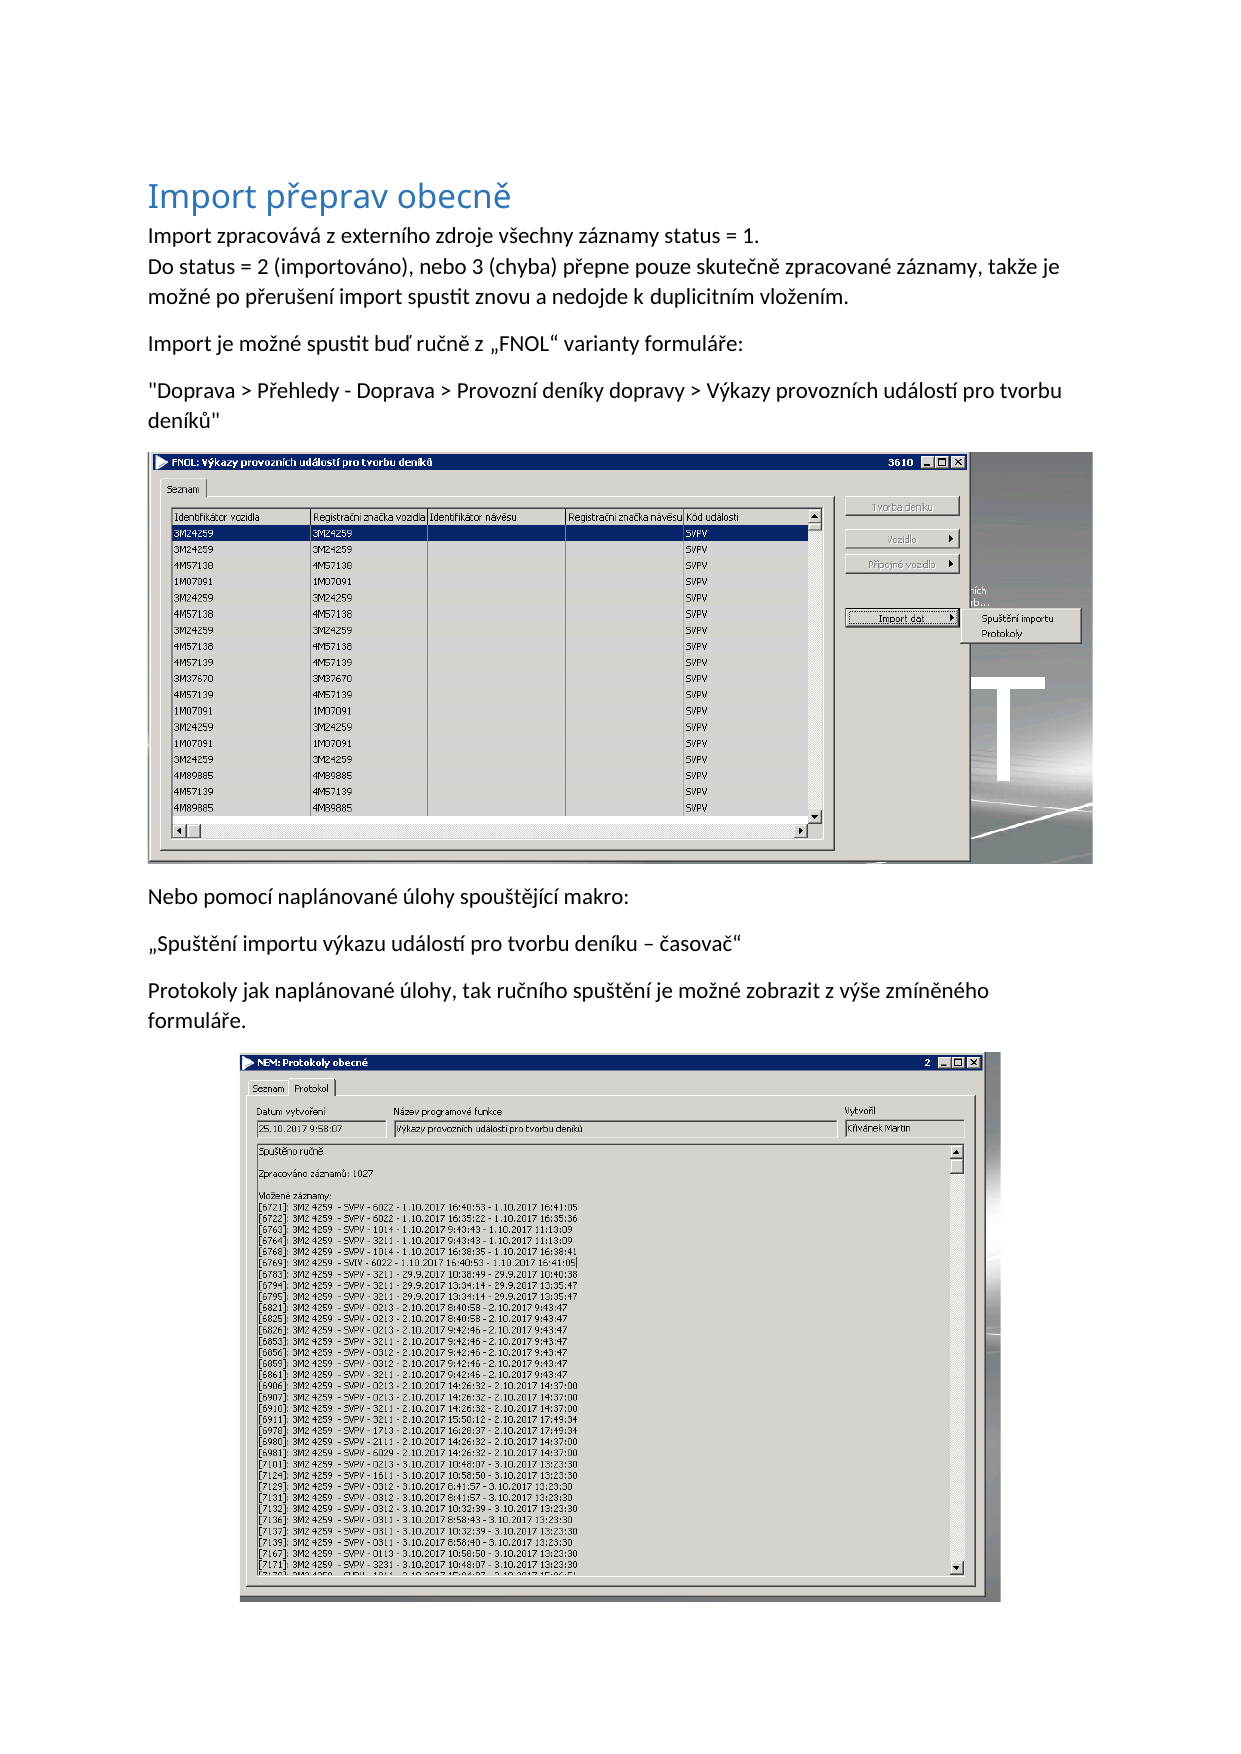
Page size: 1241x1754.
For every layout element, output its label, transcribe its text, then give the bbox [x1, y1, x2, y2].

text Nebo pomocí naplánované úlohy spouštějící makro: [148, 882, 1093, 910]
text Protokoly jak naplánované úlohy, tak ručního spuštění je možné zobrazit z výše zmíněného formuláře. [148, 976, 1093, 1034]
subtitle Import přeprav obecně [148, 173, 1093, 218]
text Import zpracovává z externího zdroje všechny záznamy status = 1. Do status = 2 (importováno), nebo 3 (chyba) přepne pouze skutečně zpracované záznamy, takže je možné po přerušení import spustit znovu a nedojde k duplicitním vložením. [148, 222, 1093, 310]
text „Spuštění importu výkazu událostí pro tvorbu deníku – časovač“ [148, 929, 1093, 957]
picture [147, 452, 1093, 864]
picture [239, 1052, 1001, 1602]
text Import je možné spustit buď ručně z „FNOL“ varianty formuláře: [148, 329, 1093, 357]
text "Doprava > Přehledy - Doprava > Provozní deníky dopravy > Výkazy provozních událostí pro tvorbu deníků" [148, 376, 1093, 434]
